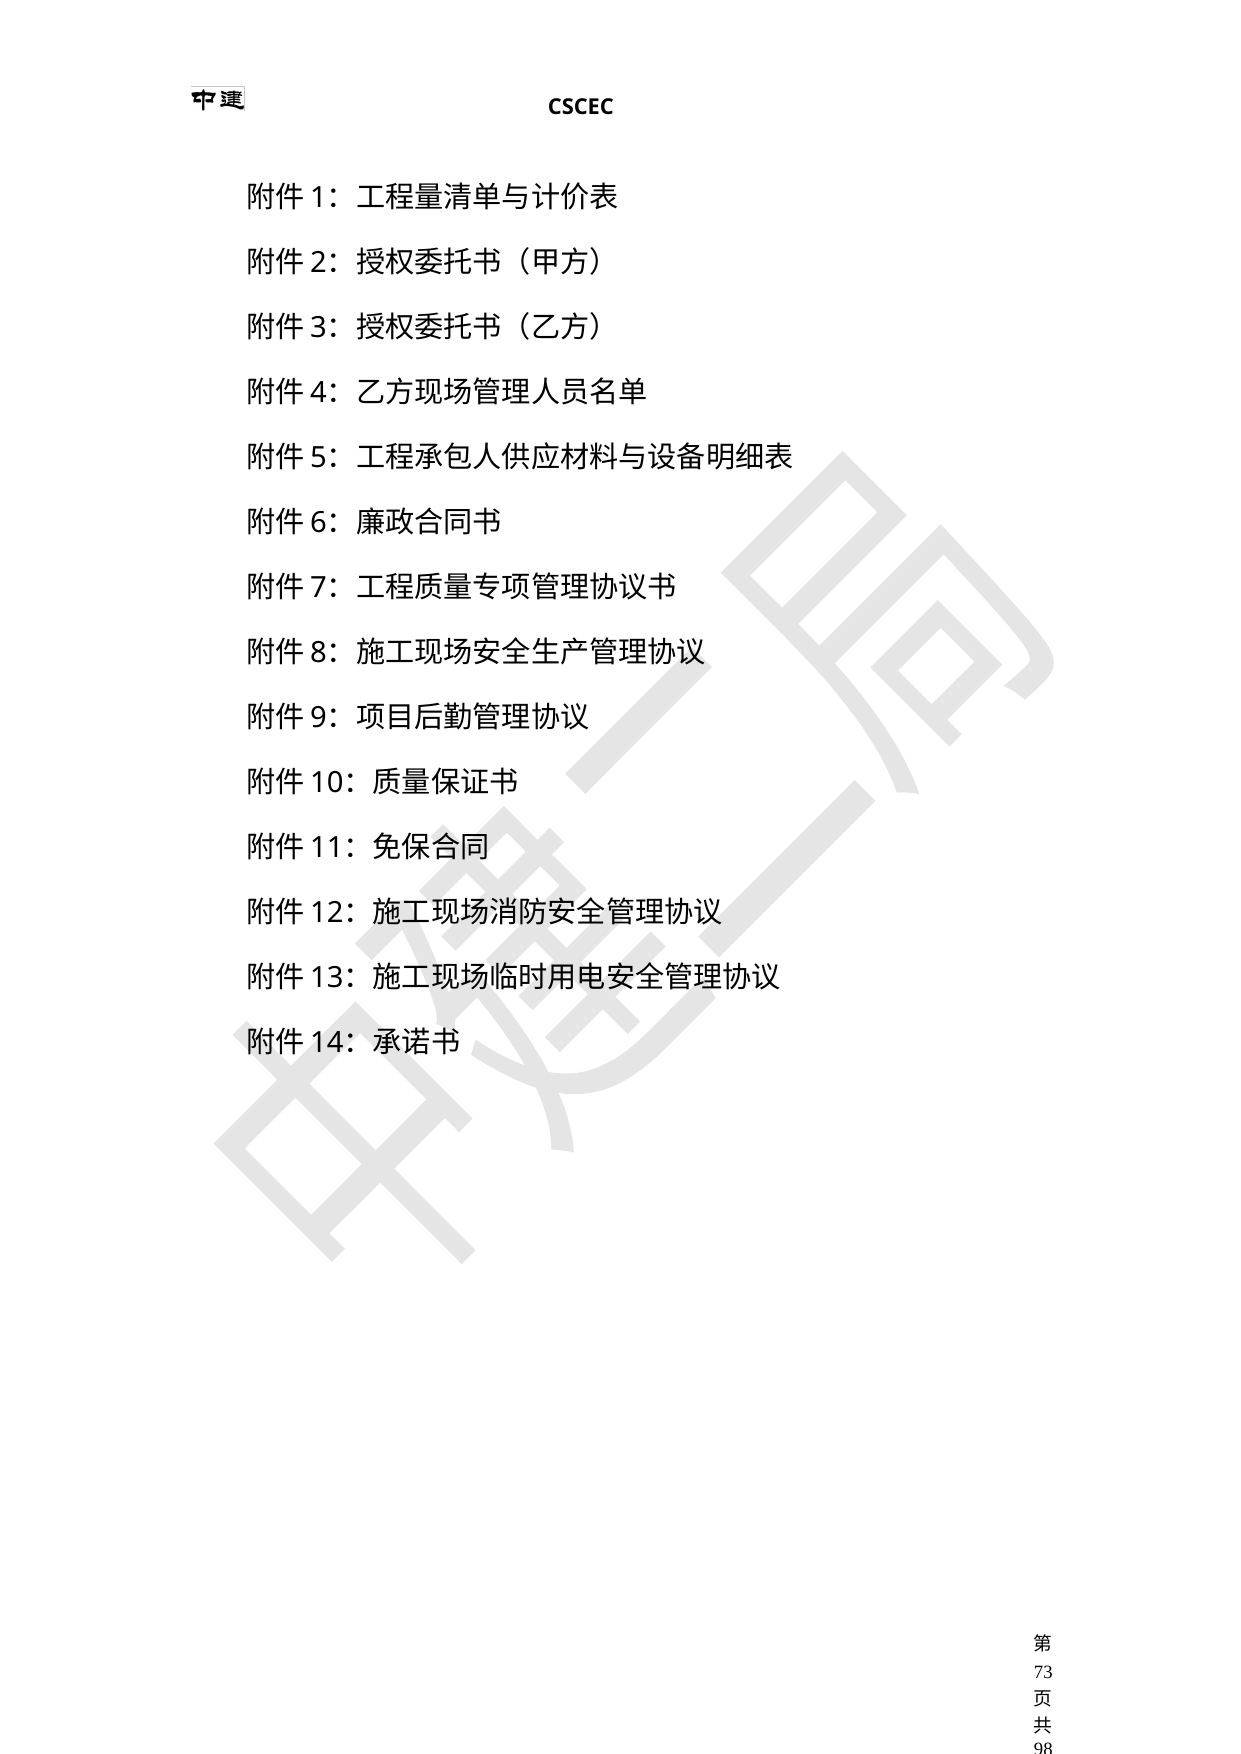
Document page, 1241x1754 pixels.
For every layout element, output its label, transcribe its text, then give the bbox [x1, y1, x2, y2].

text 附件8：施工现场安全生产管理协议 [187, 617, 1053, 682]
text 附件5：工程承包人供应材料与设备明细表 [187, 422, 1053, 487]
text 附件6：廉政合同书 [187, 487, 1053, 552]
text 附件2：授权委托书（甲方） [187, 227, 1053, 292]
text 附件11：免保合同 [187, 812, 1053, 877]
text 附件4：乙方现场管理人员名单 [187, 357, 1053, 422]
text 附件13：施工现场临时用电安全管理协议 [187, 942, 1053, 1007]
text 附件14：承诺书 [187, 1007, 1053, 1072]
text 附件1：工程量清单与计价表 [187, 162, 1053, 227]
text 附件7：工程质量专项管理协议书 [187, 552, 1053, 617]
text 附件3：授权委托书（乙方） [187, 292, 1053, 357]
text 附件12：施工现场消防安全管理协议 [187, 877, 1053, 942]
picture [188, 86, 251, 111]
text 附件10：质量保证书 [187, 747, 1053, 812]
text 附件9：项目后勤管理协议 [187, 682, 1053, 747]
